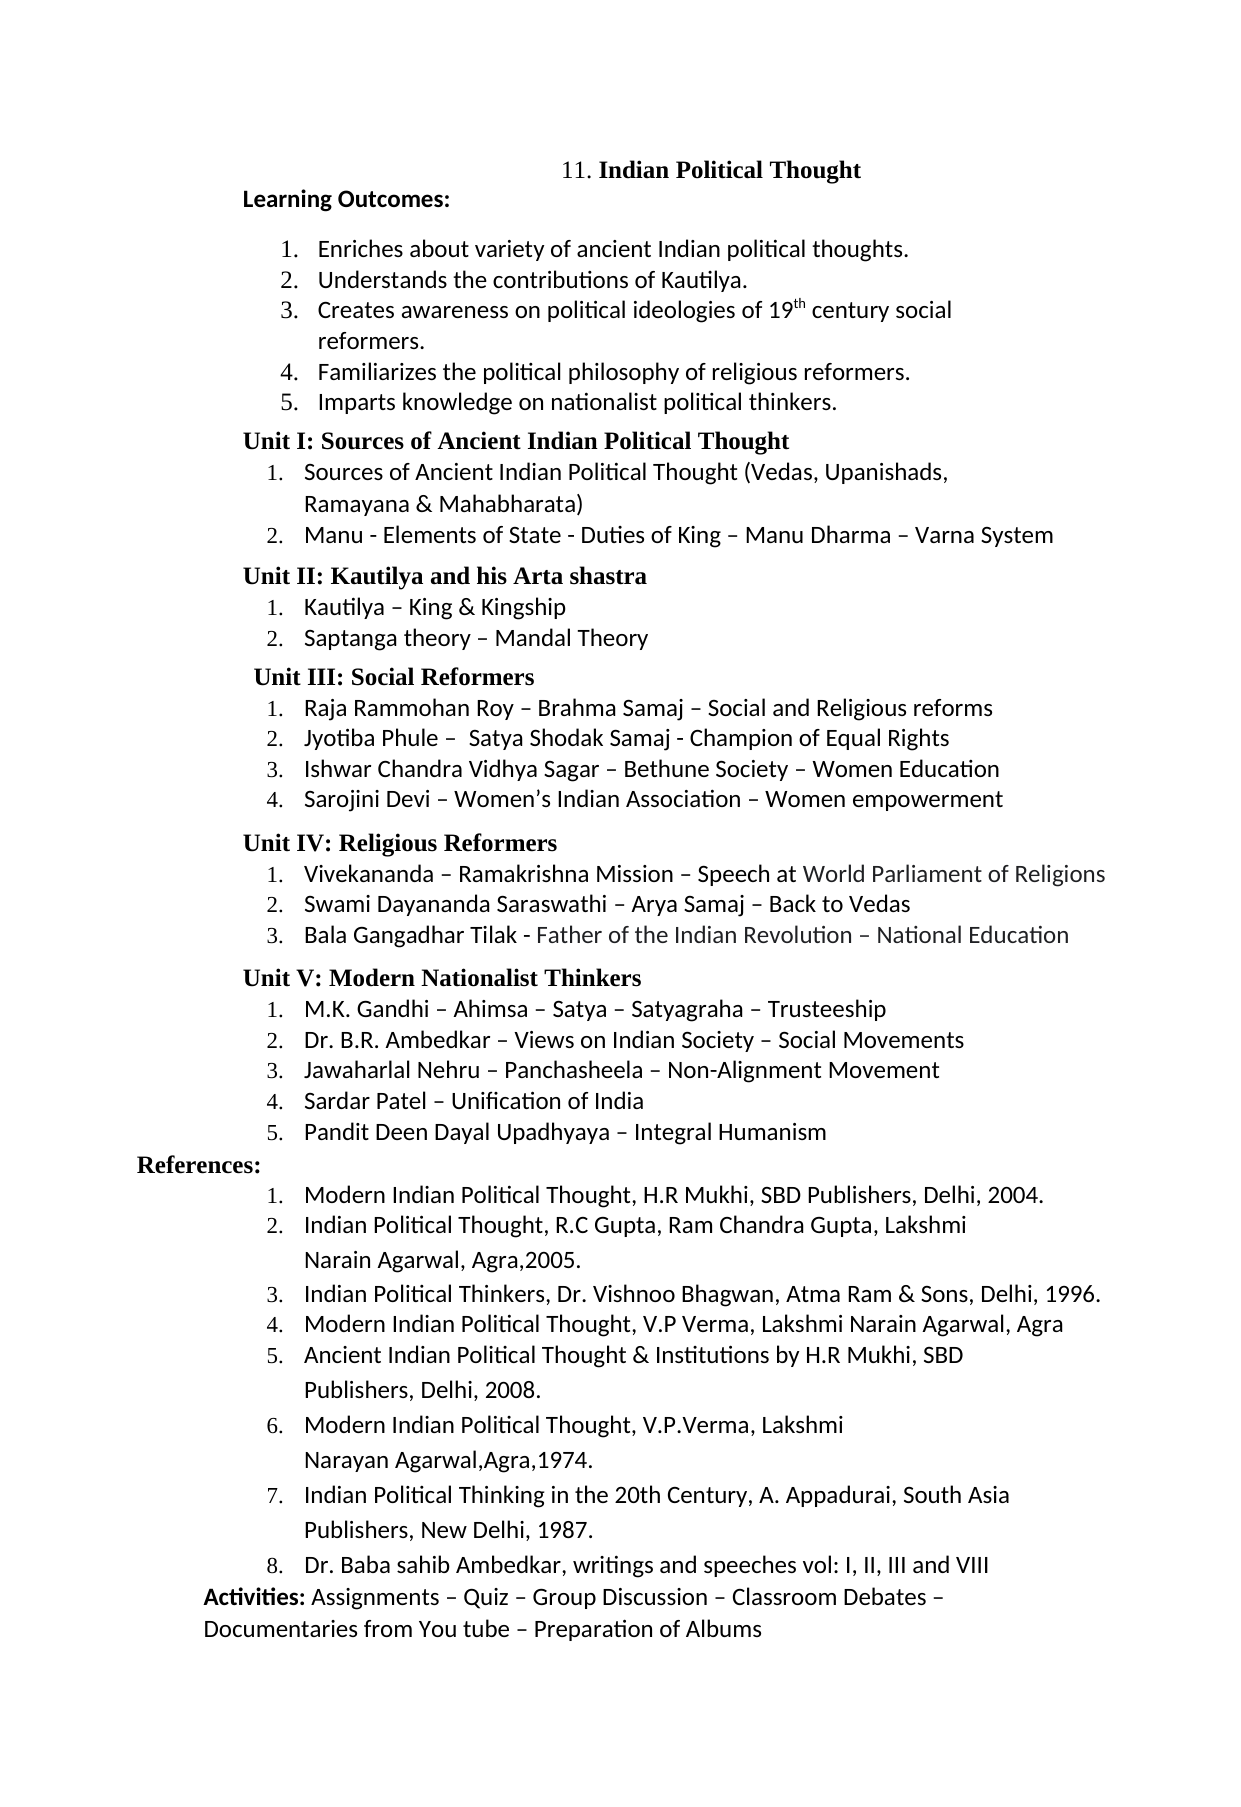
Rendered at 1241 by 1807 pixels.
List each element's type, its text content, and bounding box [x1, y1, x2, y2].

subtitle Unit V: Modern Nationalist Thinkers [243, 963, 1150, 992]
list Dr. B.R. Ambedkar – Views on Indian Society – Social Movements [266, 1024, 1150, 1054]
text Learning Outcomes: [243, 184, 1150, 213]
list Kautilya – King & Kingship [266, 591, 1150, 622]
list Familiarizes the political philosophy of religious reformers. [280, 356, 1150, 386]
subtitle Unit I: Sources of Ancient Indian Political Thought [243, 426, 1150, 455]
list Enriches about variety of ancient Indian political thoughts. [280, 234, 1150, 264]
list Indian Political Thinking in the 20th Century, A. Appadurai, South Asia Publishers, New Delhi, 1987. [266, 1479, 1102, 1544]
list Imparts knowledge on nationalist political thinkers. [280, 386, 1150, 417]
list Indian Political Thought, R.C Gupta, Ram Chandra Gupta, Lakshmi Narain Agarwal, Agra,2005. [266, 1210, 1019, 1275]
list Sources of Ancient Indian Political Thought (Vedas, Upanishads, Ramayana & Mahabharata) [266, 457, 1055, 518]
subtitle Unit II: Kautilya and his Arta shastra [243, 561, 1150, 589]
list Creates awareness on political ideologies of 19th century social reformers. [280, 295, 958, 356]
list Saptanga theory – Mandal Theory [266, 622, 1150, 652]
subtitle 11. Indian Political Thought [561, 156, 1150, 184]
list Sardar Patel – Unification of India [266, 1085, 1150, 1116]
subtitle Unit IV: Religious Reformers [243, 828, 1150, 857]
list Pandit Deen Dayal Upadhyaya – Integral Humanism [266, 1116, 1150, 1146]
list Understands the contributions of Kautilya. [280, 264, 1150, 295]
list Indian Political Thinkers, Dr. Vishnoo Bhagwan, Atma Ram & Sons, Delhi, 1996. [266, 1280, 1150, 1308]
list Dr. Baba sahib Ambedkar, writings and speeches vol: I, II, III and VIII Activities: Assignments – Quiz – Group Discussion – Classroom Debates – Documentaries from You tube – Preparation of Albums [203, 1549, 1079, 1644]
list Ancient Indian Political Thought & Institutions by H.R Mukhi, SBD Publishers, Delhi, 2008. [266, 1339, 1066, 1404]
list Modern Indian Political Thought, V.P.Verma, Lakshmi Narayan Agarwal,Agra,1974. [266, 1409, 908, 1474]
list Modern Indian Political Thought, V.P Verma, Lakshmi Narain Agarwal, Agra [266, 1308, 1150, 1339]
list Jyotiba Phule – Satya Shodak Samaj - Champion of Equal Rights [266, 722, 1150, 753]
list Ishwar Chandra Vidhya Sagar – Bethune Society – Women Education [266, 753, 1150, 783]
subtitle References: [137, 1150, 1150, 1179]
list Bala Gangadhar Tilak - Father of the Indian Revolution – National Education [266, 919, 1150, 949]
list M.K. Gandhi – Ahimsa – Satya – Satyagraha – Trusteeship [266, 993, 1150, 1024]
list Swami Dayananda Saraswathi – Arya Samaj – Back to Vedas [266, 888, 1150, 919]
list Vivekananda – Ramakrishna Mission – Speech at World Parliament of Religions [266, 858, 1150, 888]
list Jawaharlal Nehru – Panchasheela – Non-Alignment Movement [266, 1054, 1150, 1085]
subtitle Unit III: Social Reformers [253, 662, 1150, 690]
list Raja Rammohan Roy – Brahma Samaj – Social and Religious reforms [266, 692, 1150, 722]
list Sarojini Devi – Women’s Indian Association – Women empowerment [266, 783, 1150, 814]
list Modern Indian Political Thought, H.R Mukhi, SBD Publishers, Delhi, 2004. [266, 1179, 1150, 1210]
list Manu - Elements of State - Duties of King – Manu Dharma – Varna System [266, 519, 1150, 550]
